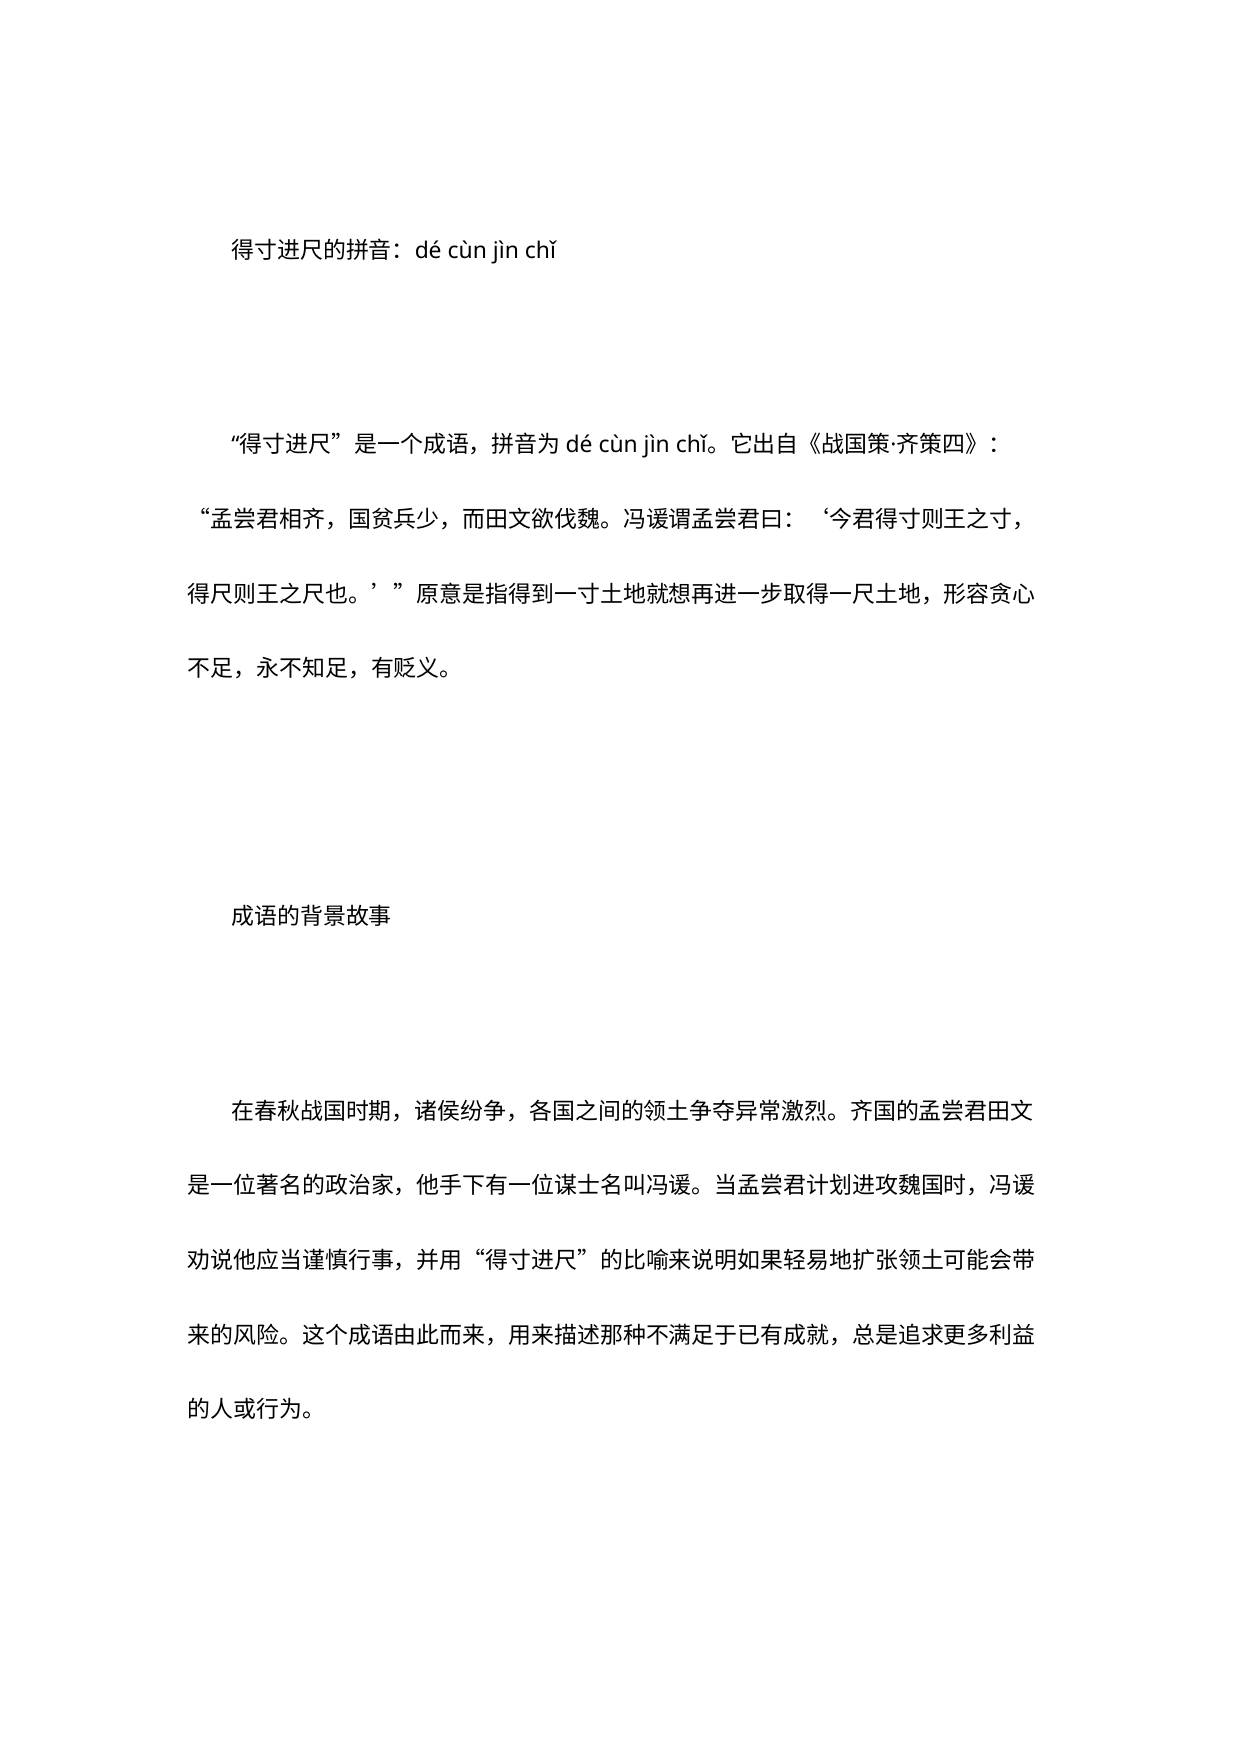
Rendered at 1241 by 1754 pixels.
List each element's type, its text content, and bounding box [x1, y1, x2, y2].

text 成语的背景故事 [187, 882, 1053, 947]
text 得寸进尺的拼音：dé cùn jìn chǐ [187, 216, 1053, 281]
text 在春秋战国时期，诸侯纷争，各国之间的领土争夺异常激烈。齐国的孟尝君田文是一位著名的政治家，他手下有一位谋士名叫冯谖。当孟尝君计划进攻魏国时，冯谖劝说他应当谨慎行事，并用“得寸进尺”的比喻来说明如果轻易地扩张领土可能会带来的风险。这个成语由此而来，用来描述那种不满足于已有成就，总是追求更多利益的人或行为。 [187, 1077, 1053, 1441]
text “得寸进尺”是一个成语，拼音为 dé cùn jìn chǐ。它出自《战国策·齐策四》：“孟尝君相齐，国贫兵少，而田文欲伐魏。冯谖谓孟尝君曰：‘今君得寸则王之寸，得尺则王之尺也。’”原意是指得到一寸土地就想再进一步取得一尺土地，形容贪心不足，永不知足，有贬义。 [187, 410, 1053, 699]
